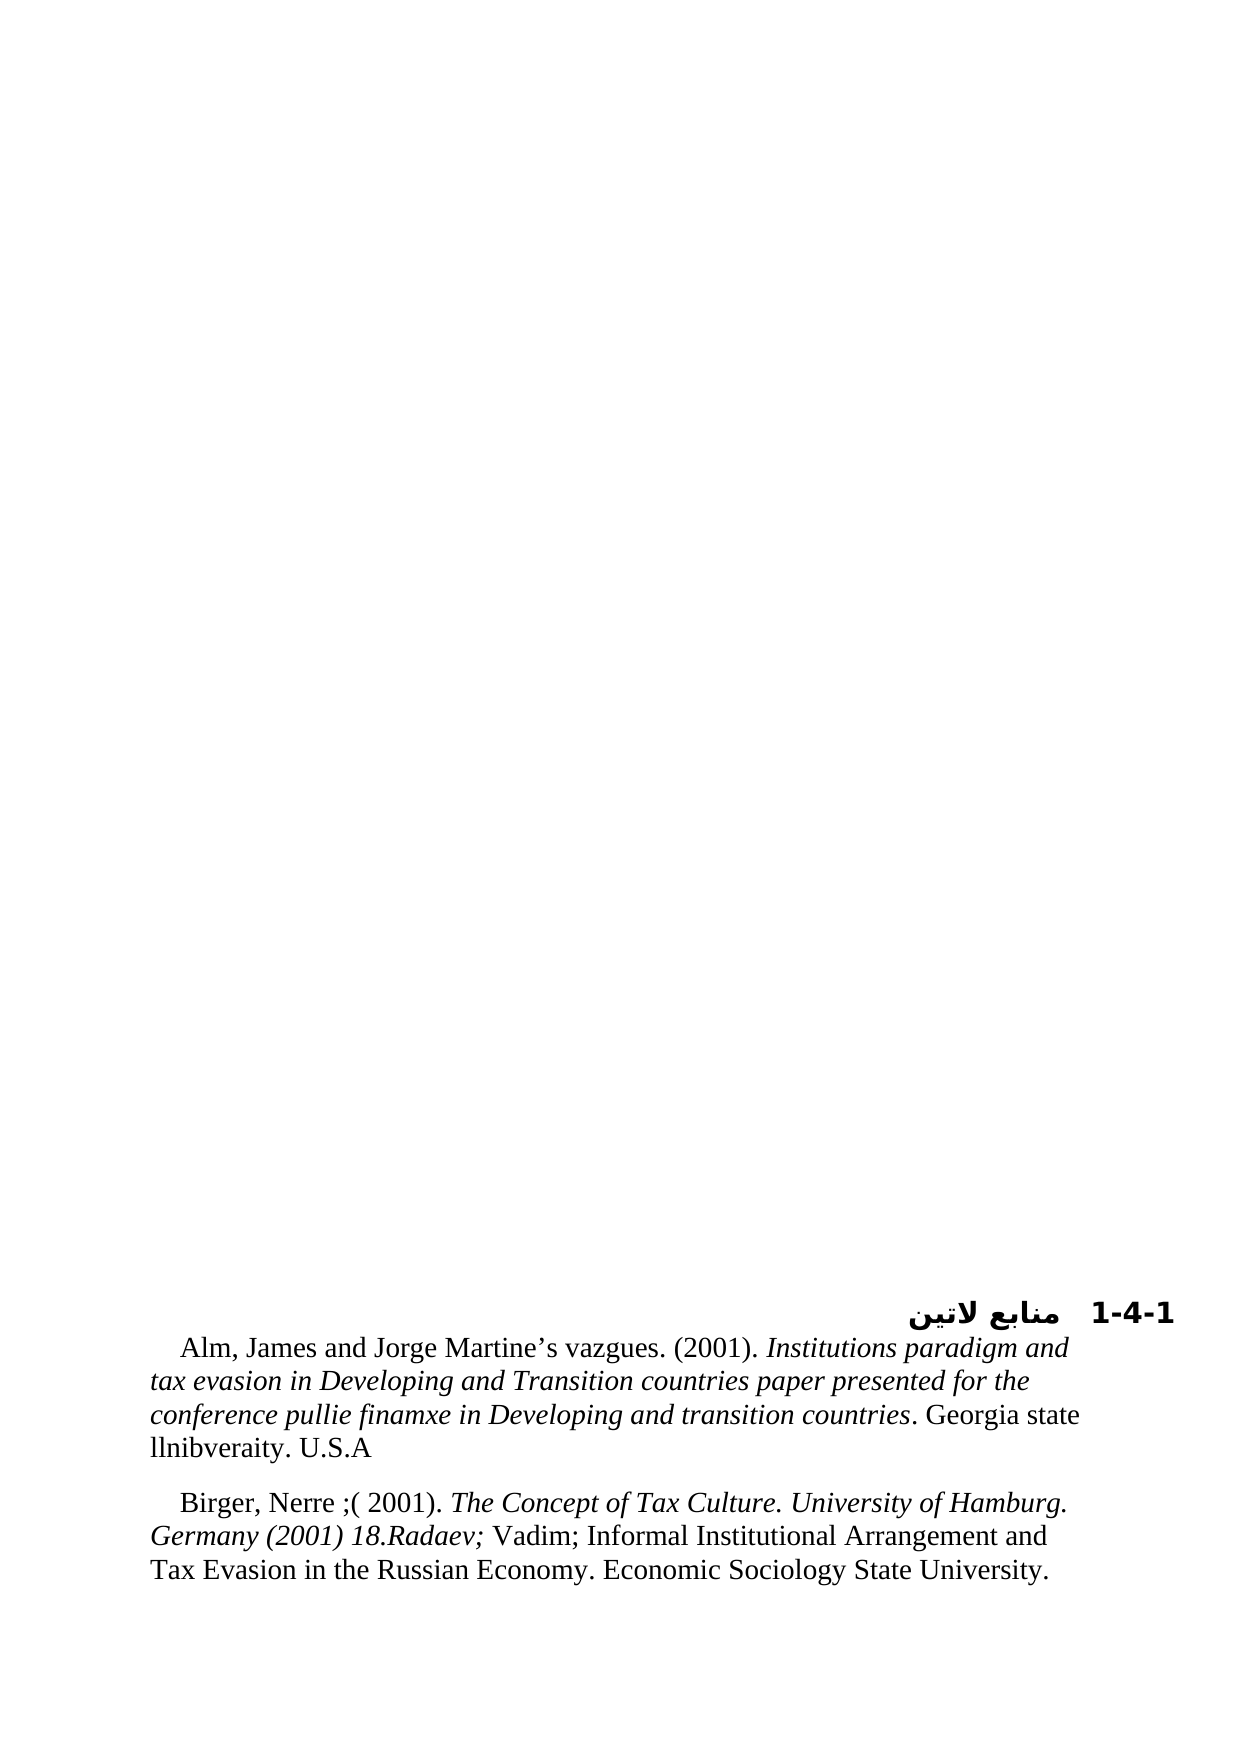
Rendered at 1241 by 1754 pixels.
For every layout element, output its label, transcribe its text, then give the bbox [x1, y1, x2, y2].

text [150, 1485, 1090, 1586]
text Alm, James and Jorge Martine’s vazgues. (2001). Institutions paradigm and tax evasion in Developing and Transition countries paper presented for the conference pullie finamxe in Developing and transition countries. Georgia state llnibveraity. U.S.A [150, 1330, 1090, 1464]
subtitle منابع لاتین [150, 1296, 1090, 1330]
